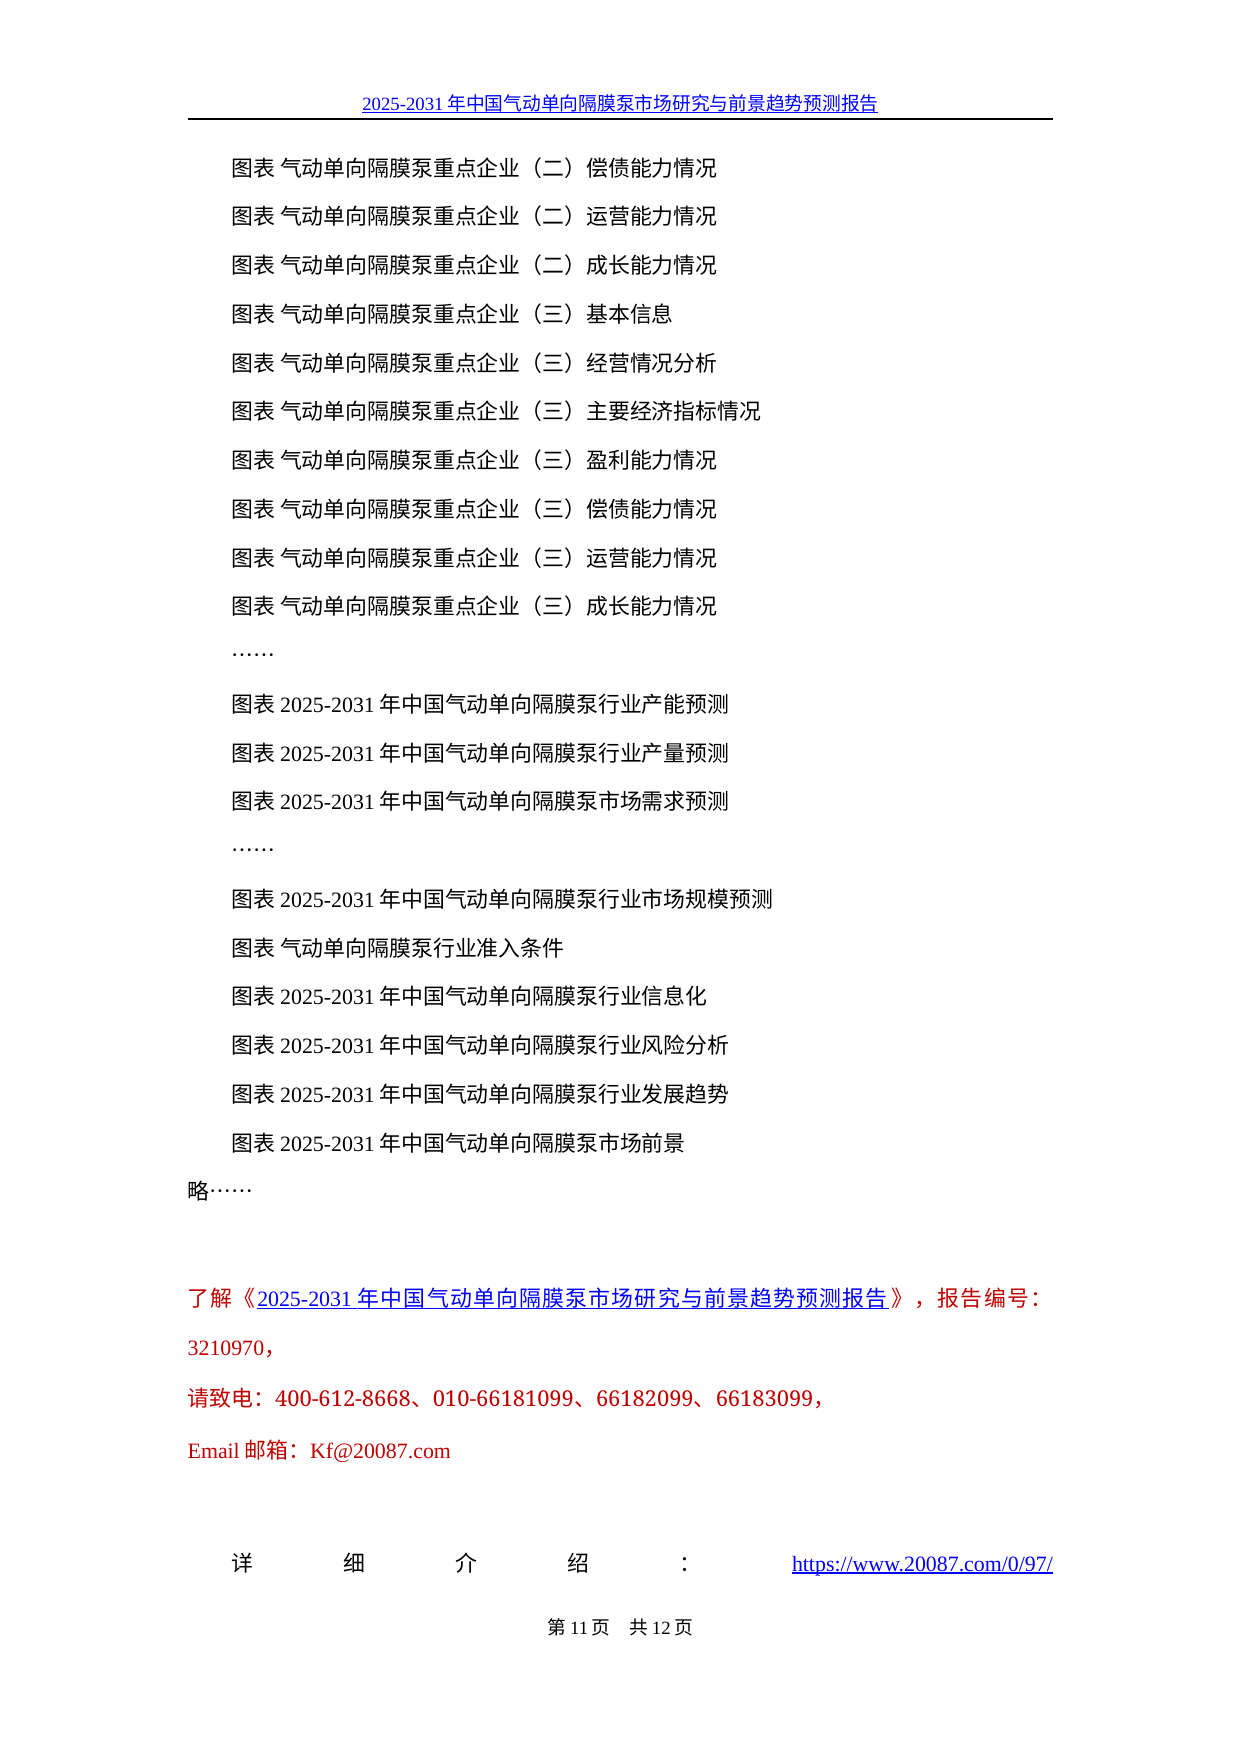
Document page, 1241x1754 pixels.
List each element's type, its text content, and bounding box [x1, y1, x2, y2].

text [187, 1545, 1053, 1578]
text Email邮箱：Kf@20087.com [187, 1432, 1053, 1465]
text 请致电：400-612-8668、010-66181099、66182099、66183099， [187, 1381, 1053, 1413]
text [187, 150, 1053, 1206]
text 了解《2025-2031年中国气动单向隔膜泵市场研究与前景趋势预测报告》，报告编号：3210970， [187, 1280, 1053, 1362]
